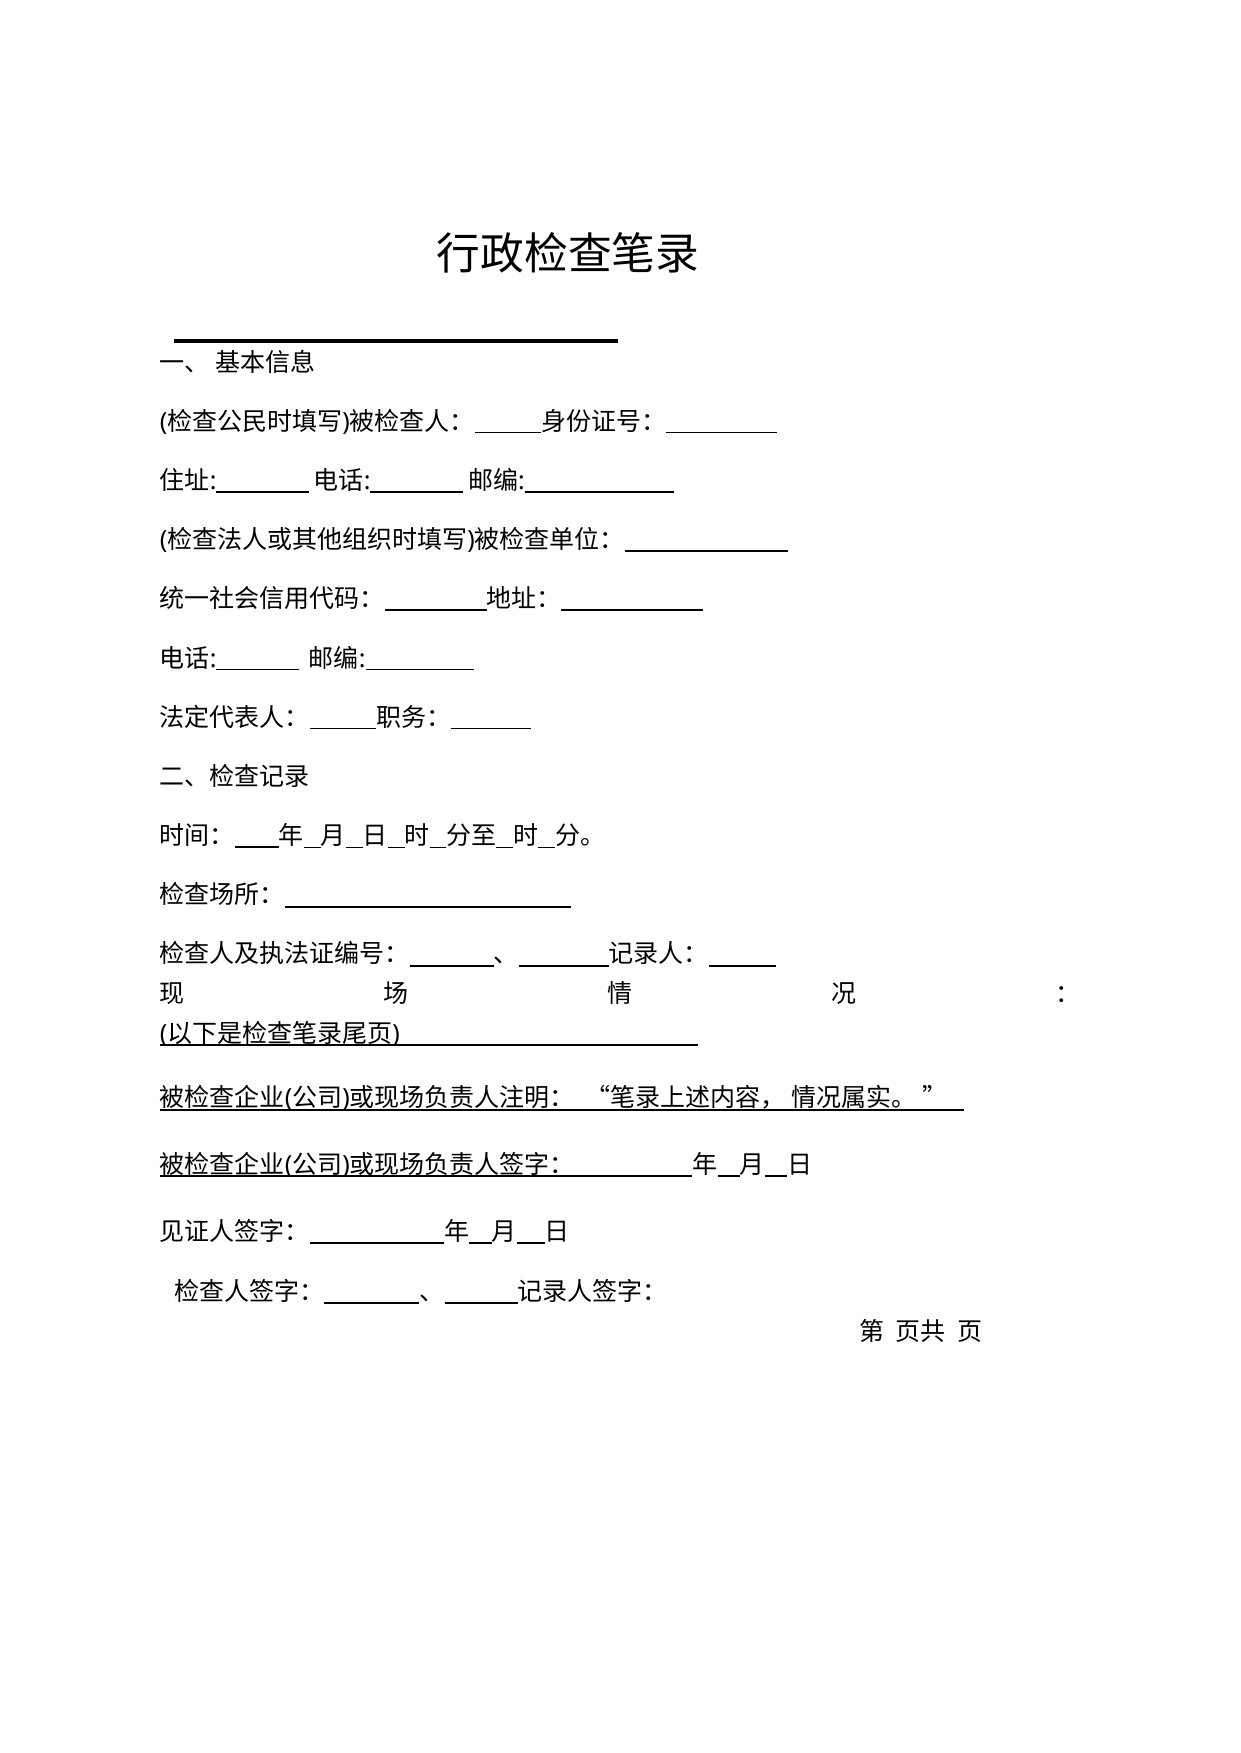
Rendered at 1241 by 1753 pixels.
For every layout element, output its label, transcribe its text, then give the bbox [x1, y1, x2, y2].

text 被检查企业(公司)或现场负责人注明： “笔录上述内容， 情况属实。 ” [159, 1074, 1081, 1114]
text 检查人及执法证编号： 、 记录人： [159, 934, 1081, 970]
text 检查场所： [159, 875, 1081, 911]
text 住址: 电话: 邮编: [159, 461, 1081, 497]
text (检查公民时填写)被检查人： 身份证号： [159, 401, 1081, 438]
text 行政检查笔录 [437, 218, 1081, 282]
text 第 页共 页 [159, 1308, 1068, 1347]
text 电话: 邮编: [159, 638, 1081, 674]
text (检查法人或其他组织时填写)被检查单位： [159, 520, 1081, 556]
text 见证人签字： 年 月 日 [159, 1208, 1081, 1247]
text 时间： 年 月 日 时 分至 时 分。 [159, 816, 1081, 852]
text 一、 基本信息 [159, 342, 1081, 378]
text 检查人签字： 、 记录人签字： [174, 1247, 1081, 1308]
text 被检查企业(公司)或现场负责人签字： 年 月 日 [159, 1141, 1081, 1181]
text 现场情况： (以下是检查笔录尾页) [159, 970, 1081, 1049]
text 统一社会信用代码： 地址： [159, 579, 1081, 615]
text 二、检查记录 [159, 756, 1081, 793]
text 法定代表人： 职务： [159, 697, 1081, 733]
